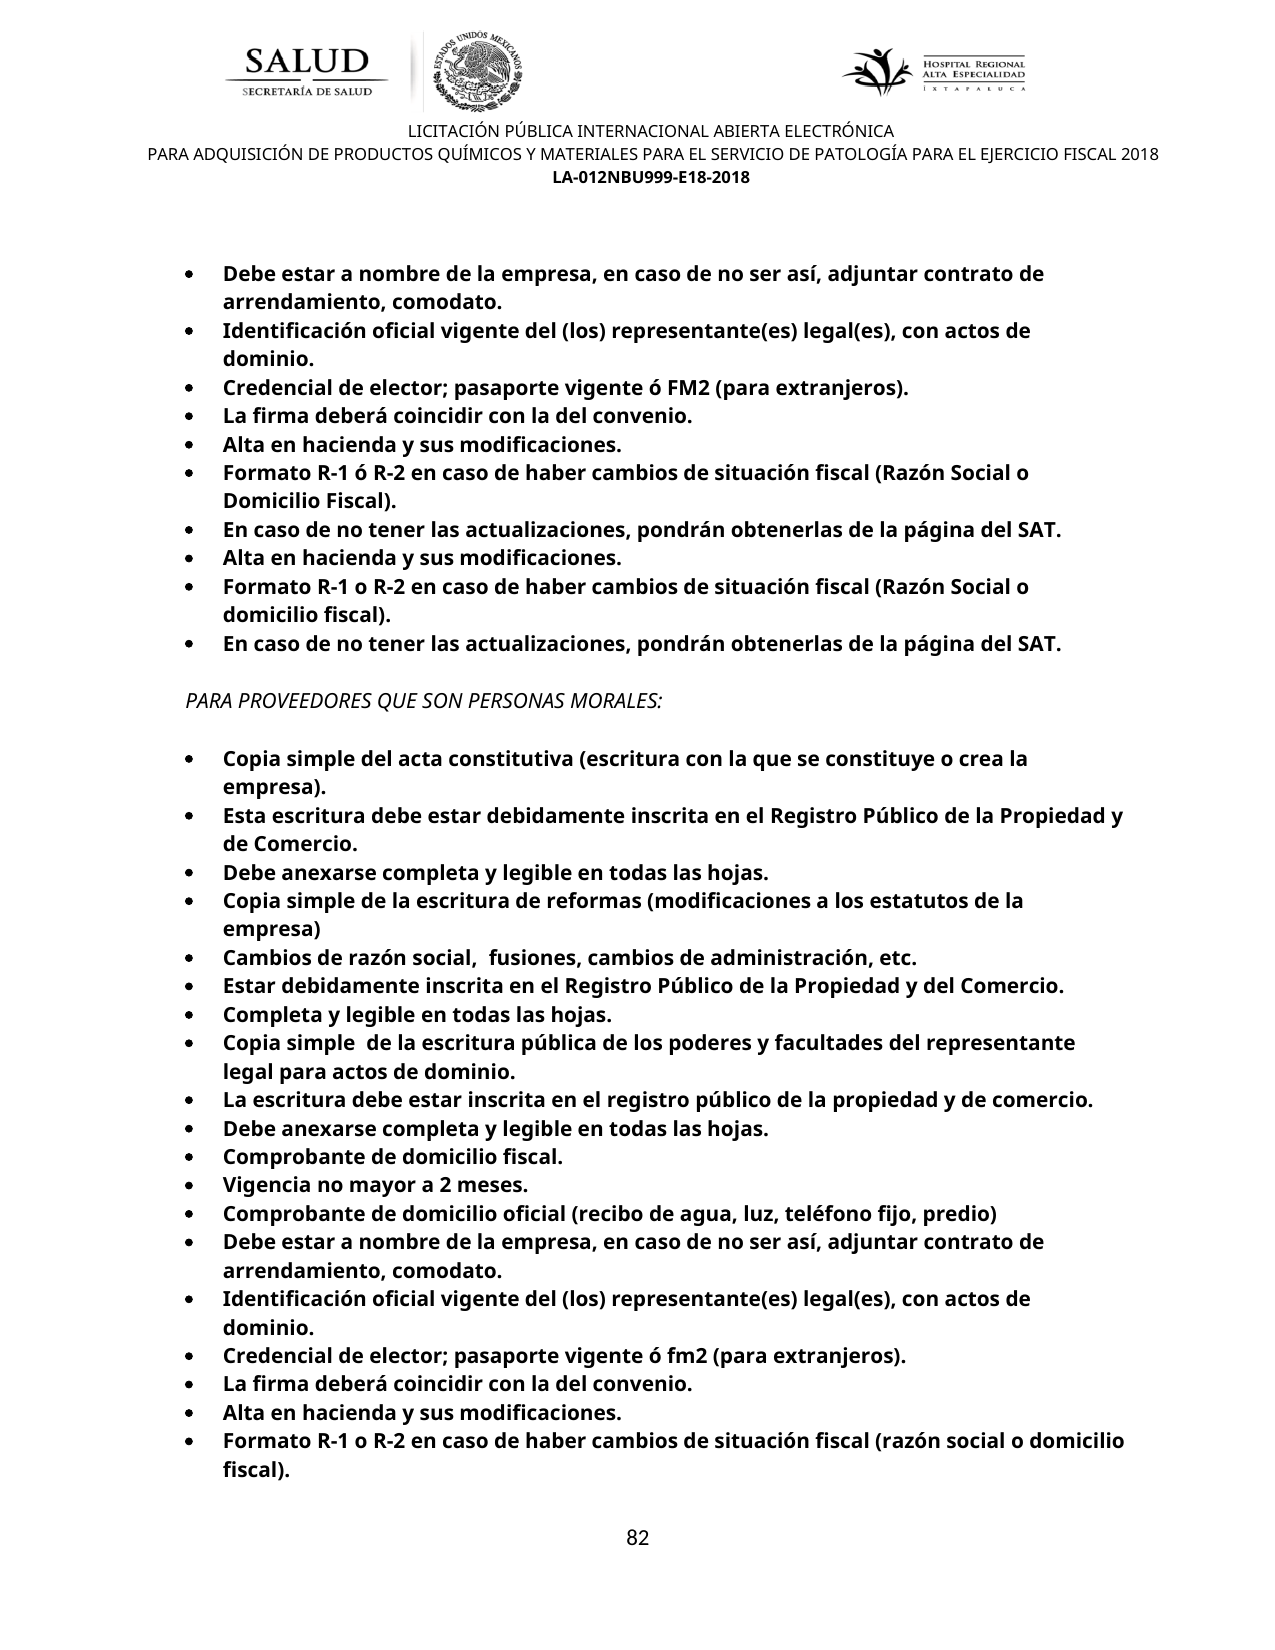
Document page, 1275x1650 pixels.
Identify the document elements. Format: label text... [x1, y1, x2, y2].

list Formato R-1 o R-2 en caso de haber cambios de situación fiscal (razón social o domicilio fiscal). [185, 1426, 1127, 1483]
list Copia simple de la escritura de reformas (modificaciones a los estatutos de la empresa) [185, 886, 1127, 943]
list Alta en hacienda y sus modificaciones. [185, 430, 1127, 458]
list Vigencia no mayor a 2 meses. [185, 1171, 1127, 1199]
list Comprobante de domicilio oficial (recibo de agua, luz, teléfono fijo, predio) [185, 1199, 1127, 1227]
list Copia simple de la escritura pública de los poderes y facultades del representante legal para actos de dominio. [185, 1028, 1127, 1085]
list Alta en hacienda y sus modificaciones. [185, 1398, 1127, 1426]
list Esta escritura debe estar debidamente inscrita en el Registro Público de la Propiedad y de Comercio. [185, 801, 1127, 858]
list La firma deberá coincidir con la del convenio. [185, 1369, 1127, 1398]
list Completa y legible en todas las hojas. [185, 1000, 1127, 1028]
list La firma deberá coincidir con la del convenio. [185, 401, 1127, 430]
list Debe estar a nombre de la empresa, en caso de no ser así, adjuntar contrato de arrendamiento, comodato. [185, 202, 1127, 316]
list Debe estar a nombre de la empresa, en caso de no ser así, adjuntar contrato de arrendamiento, comodato. [185, 1227, 1127, 1284]
list Alta en hacienda y sus modificaciones. [185, 543, 1127, 572]
list Comprobante de domicilio fiscal. [185, 1142, 1127, 1171]
list Identificación oficial vigente del (los) representante(es) legal(es), con actos de dominio. [185, 1284, 1127, 1341]
list Identificación oficial vigente del (los) representante(es) legal(es), con actos de dominio. [185, 316, 1127, 373]
list Debe anexarse completa y legible en todas las hojas. [185, 1114, 1127, 1142]
list Credencial de elector; pasaporte vigente ó fm2 (para extranjeros). [185, 1341, 1127, 1369]
text PARA PROVEEDORES QUE SON PERSONAS MORALES: [185, 686, 1127, 715]
list Copia simple del acta constitutiva (escritura con la que se constituye o crea la empresa). [185, 744, 1127, 801]
list En caso de no tener las actualizaciones, pondrán obtenerlas de la página del SAT. [185, 515, 1127, 543]
list Estar debidamente inscrita en el Registro Público de la Propiedad y del Comercio. [185, 971, 1127, 1000]
list La escritura debe estar inscrita en el registro público de la propiedad y de comercio. [185, 1085, 1127, 1114]
list Debe anexarse completa y legible en todas las hojas. [185, 858, 1127, 886]
list En caso de no tener las actualizaciones, pondrán obtenerlas de la página del SAT. [185, 629, 1127, 657]
list Cambios de razón social, fusiones, cambios de administración, etc. [185, 943, 1127, 971]
list Credencial de elector; pasaporte vigente ó FM2 (para extranjeros). [185, 373, 1127, 401]
list Formato R-1 ó R-2 en caso de haber cambios de situación fiscal (Razón Social o Domicilio Fiscal). [185, 458, 1127, 515]
list Formato R-1 o R-2 en caso de haber cambios de situación fiscal (Razón Social o domicilio fiscal). [185, 572, 1127, 629]
